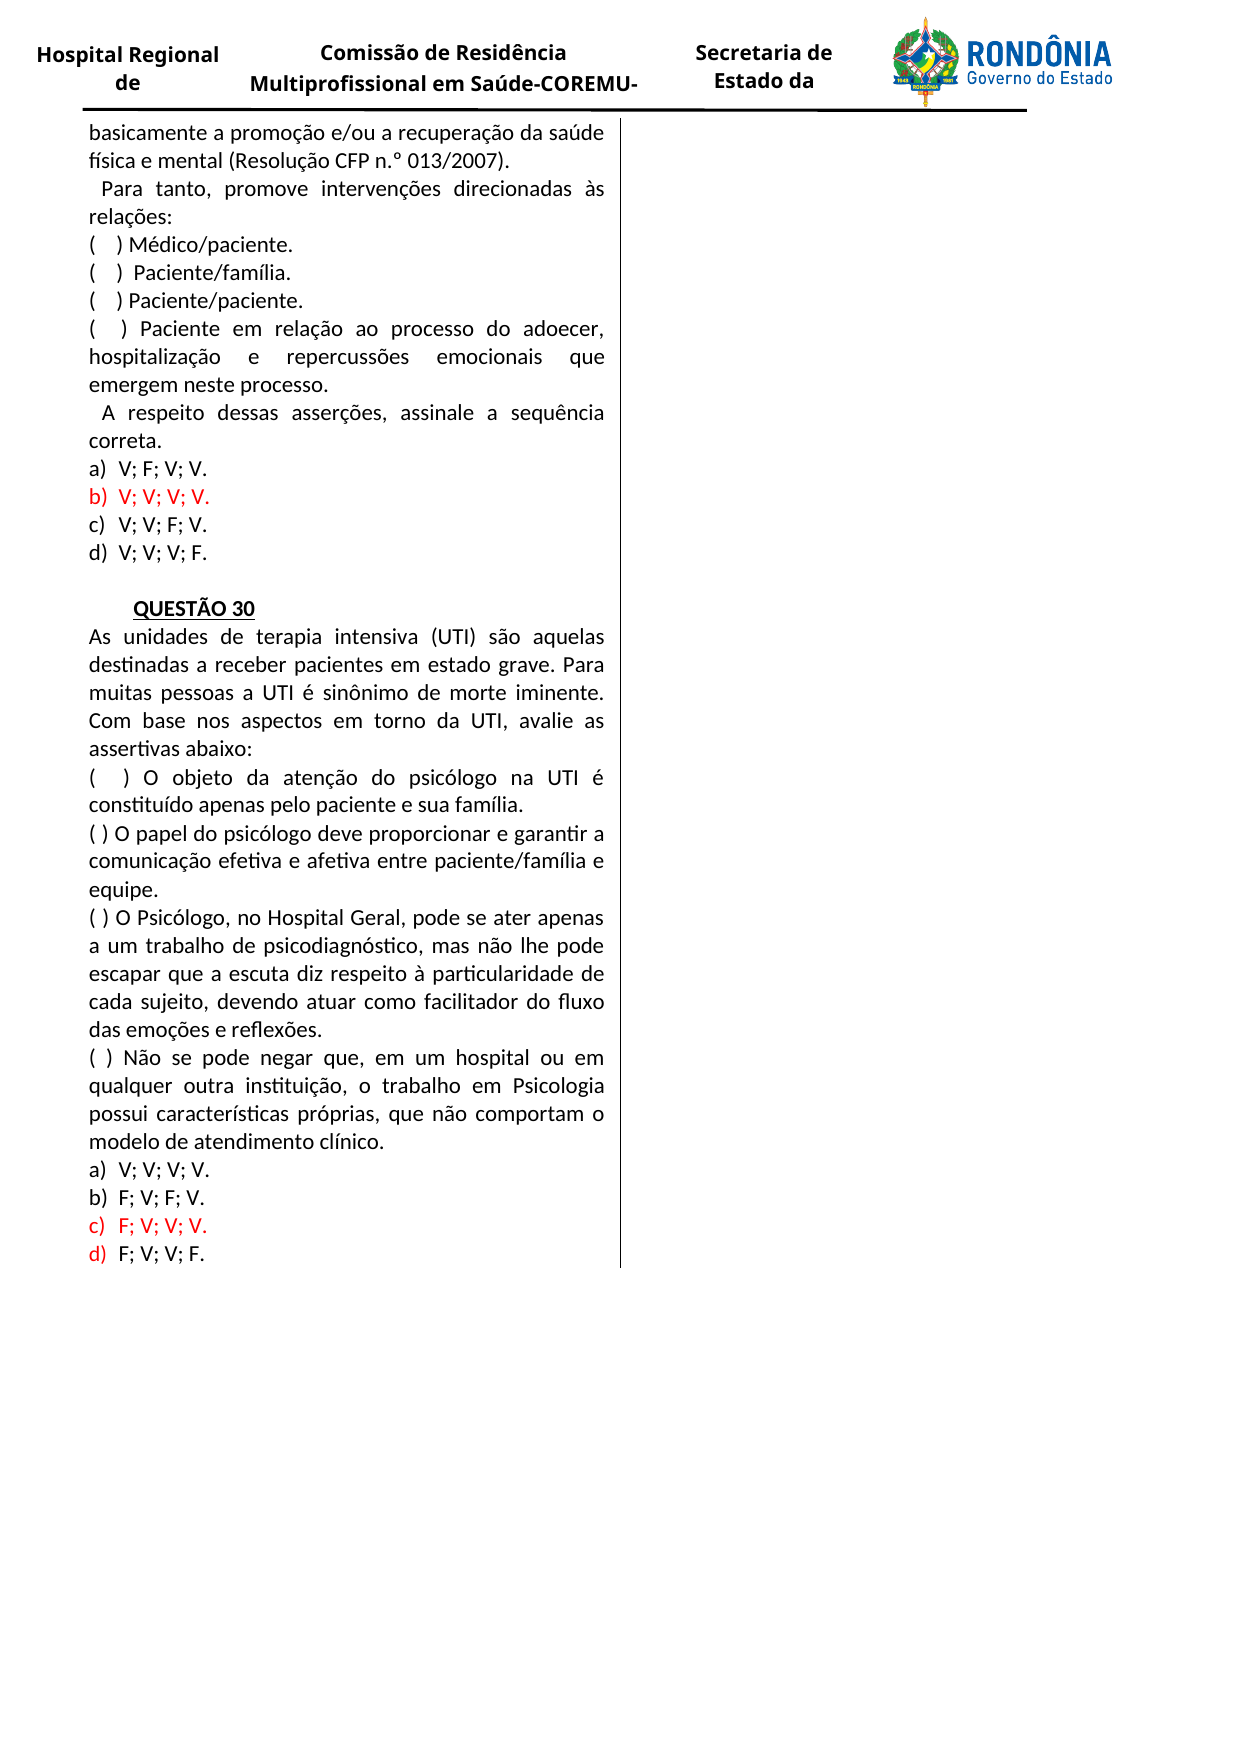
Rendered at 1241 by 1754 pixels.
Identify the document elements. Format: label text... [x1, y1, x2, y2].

text A respeito dessas asserções, assinale a sequência correta. [89, 398, 605, 454]
text ( ) Não se pode negar que, em um hospital ou em qualquer outra instituição, o trabalho em Psicologia possui características próprias, que não comportam o modelo de atendimento clínico. [89, 1043, 605, 1155]
list V; V; F; V. [89, 510, 605, 538]
text ( ) Médico/paciente. [89, 230, 605, 258]
list V; F; V; V. [89, 454, 605, 482]
text ( ) O objeto da atenção do psicólogo na UTI é constituído apenas pelo paciente e sua família. [89, 763, 605, 819]
text ( ) Paciente em relação ao processo do adoecer, hospitalização e repercussões emocionais que emergem neste processo. [89, 314, 605, 398]
list V; V; V; F. [89, 538, 605, 566]
list F; V; V; F. [89, 1239, 605, 1267]
text QUESTÃO 30 [89, 594, 605, 622]
list V; V; V; V. [89, 482, 605, 510]
list F; V; F; V. [89, 1183, 605, 1211]
list V; V; V; V. [89, 1155, 605, 1183]
text ( ) O Psicólogo, no Hospital Geral, pode se ater apenas a um trabalho de psicodiagnóstico, mas não lhe pode escapar que a escuta diz respeito à particularidade de cada sujeito, devendo atuar como facilitador do fluxo das emoções e reflexões. [89, 903, 605, 1043]
text Para tanto, promove intervenções direcionadas às relações: [89, 174, 605, 230]
text ( ) O papel do psicólogo deve proporcionar e garantir a comunicação efetiva e afetiva entre paciente/família e equipe. [89, 819, 605, 903]
list F; V; V; V. [89, 1211, 605, 1239]
text As unidades de terapia intensiva (UTI) são aquelas destinadas a receber pacientes em estado grave. Para muitas pessoas a UTI é sinônimo de morte iminente. Com base nos aspectos em torno da UTI, avalie as assertivas abaixo: [89, 622, 605, 763]
picture [889, 11, 1119, 111]
text ( ) Paciente/paciente. [89, 286, 605, 314]
text ( ) Paciente/família. [89, 258, 605, 286]
